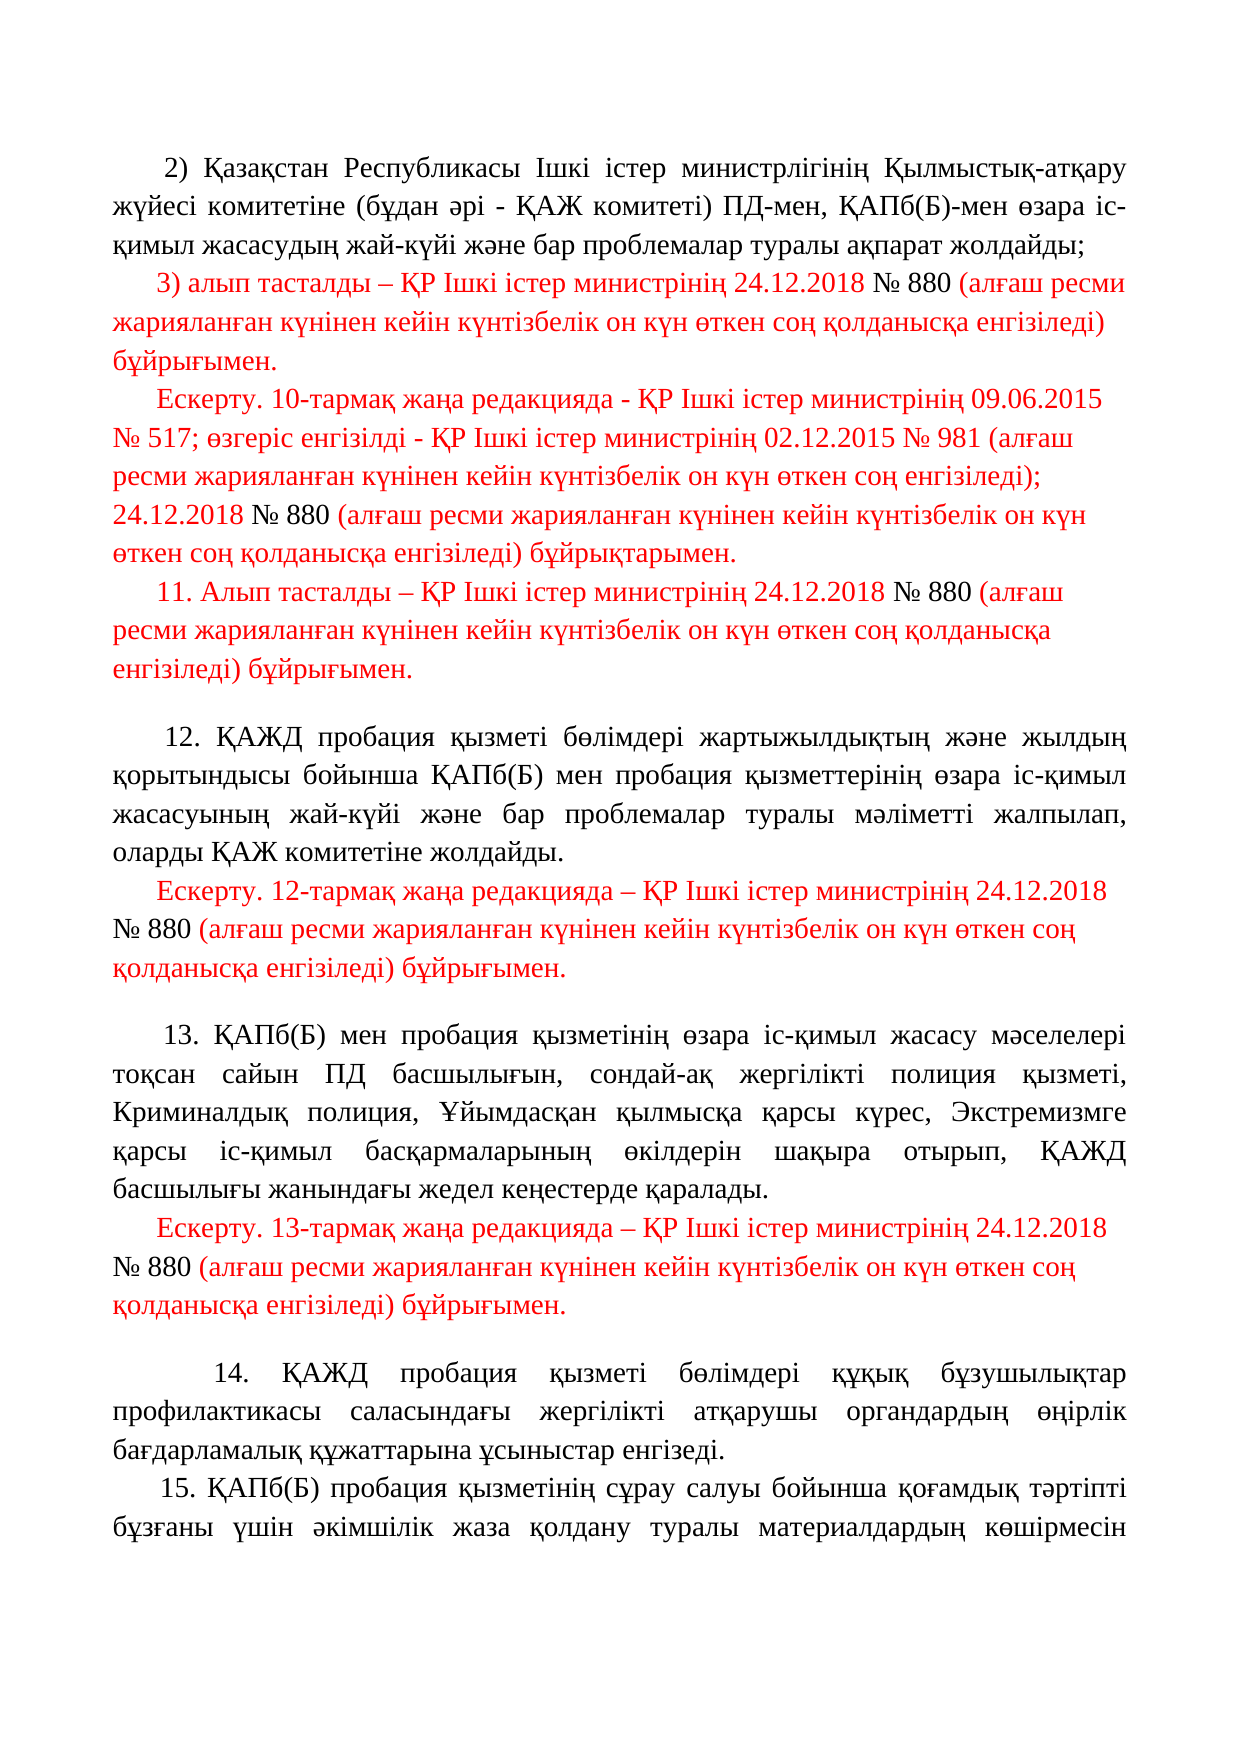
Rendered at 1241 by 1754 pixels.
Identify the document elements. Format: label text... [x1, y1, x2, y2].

text 14. ҚАЖД пробация қызметі бөлімдері құқық бұзушылықтар профилактикасы саласындағы жергілікті атқарушы органдардың өңірлік бағдарламалық құжаттарына ұсыныстар енгізеді. [112, 1355, 1128, 1466]
text 12. ҚАЖД пробация қызметі бөлімдері жартыжылдықтың және жылдың қорытындысы бойынша ҚАПб(Б) мен пробация қызметтерінің өзара іс-қимыл жасасуының жай-күйі және бар проблемалар туралы мәліметті жалпылап, оларды ҚАЖ комитетіне жолдайды. [112, 719, 1128, 868]
text Ескерту. 12-тармақ жаңа редакцияда – ҚР Ішкі істер министрінің 24.12.2018 № 880 (алғаш ресми жарияланған күнінен кейін күнтізбелік он күн өткен соң қолданысқа енгізіледі) бұйрығымен. [112, 873, 1128, 1014]
text 13. ҚАПб(Б) мен пробация қызметінің өзара іс-қимыл жасасу мәселелері тоқсан сайын ПД басшылығын, сондай-ақ жергілікті полиция қызметі, Криминалдық полиция, Ұйымдасқан қылмысқа қарсы күрес, Экстремизмге қарсы іс-қимыл басқармаларының өкілдерін шақыра отырып, ҚАЖД басшылығы жанындағы жедел кеңестерде қаралады. [112, 1017, 1128, 1205]
text 3) алып тасталды – ҚР Ішкі істер министрінің 24.12.2018 № 880 (алғаш ресми жарияланған күнінен кейін күнтізбелік он күн өткен соң қолданысқа енгізіледі) бұйрығымен. Ескерту. 10-тармақ жаңа редакцияда - ҚР Ішкі істер министрінің 09.06.2015 № 517; өзгеріс енгізілді - ҚР Ішкі істер министрінің 02.12.2015 № 981 (алғаш ресми жарияланған күнінен кейін күнтізбелік он күн өткен соң енгізіледі); 24.12.2018 № 880 (алғаш ресми жарияланған күнінен кейін күнтізбелік он күн өткен соң қолданысқа енгізіледі) бұйрықтарымен. 11. Алып тасталды – ҚР Ішкі істер министрінің 24.12.2018 № 880 (алғаш ресми жарияланған күнінен кейін күнтізбелік он күн өткен соң қолданысқа енгізіледі) бұйрығымен. [112, 266, 1128, 715]
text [112, 1471, 1128, 1543]
text 2) Қазақстан Республикасы Ішкі істер министрлігінің Қылмыстық-атқару жүйесі комитетіне (бұдан әрі - ҚАЖ комитеті) ПД-мен, ҚАПб(Б)-мен өзара іс-қимыл жасасудың жай-күйі және бар проблемалар туралы ақпарат жолдайды; [112, 150, 1128, 261]
text Ескерту. 13-тармақ жаңа редакцияда – ҚР Ішкі істер министрінің 24.12.2018 № 880 (алғаш ресми жарияланған күнінен кейін күнтізбелік он күн өткен соң қолданысқа енгізіледі) бұйрығымен. [112, 1210, 1128, 1351]
